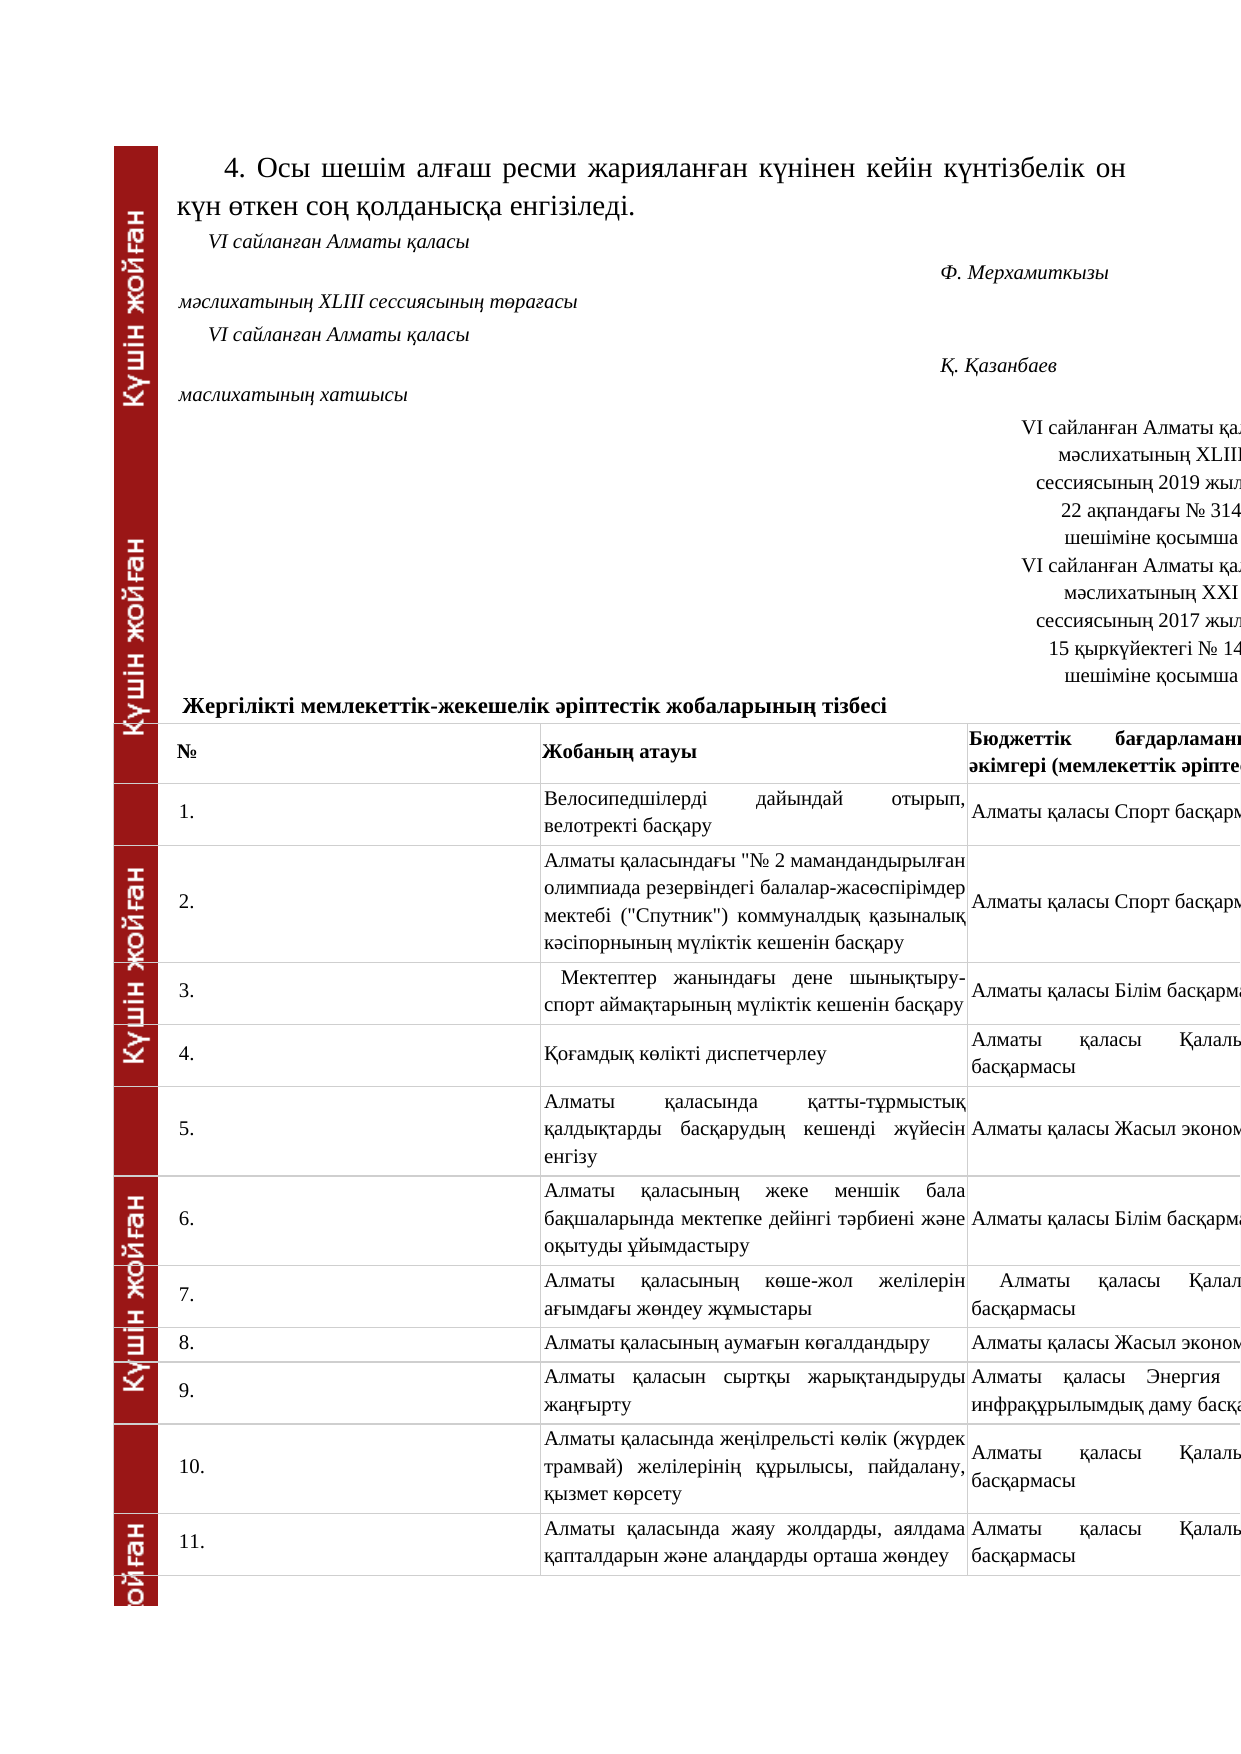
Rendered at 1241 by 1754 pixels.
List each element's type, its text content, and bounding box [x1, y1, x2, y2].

table_cell Алматы қаласы Білім басқармасы [968, 1177, 1240, 1265]
table_cell 4. [114, 1025, 540, 1086]
picture [114, 146, 158, 150]
table_cell Алматы қаласы Қалалық мобилділік басқармасы [968, 1425, 1240, 1513]
table_cell Алматы қаласы Жасыл экономика басқармасы [968, 1087, 1240, 1175]
table_cell Алматы қаласының көше-жол желілерін ағымдағы жөндеу жұмыстары [541, 1266, 967, 1327]
table_cell 11. [114, 1514, 540, 1575]
picture [114, 719, 158, 723]
table_cell Алматы қаласындағы "№ 2 мамандандырылған олимпиада резервіндегі балалар-жасөспірімдер мектебі ("Спутник") коммуналдық қазыналық кәсіпорнының мүліктік кешенін басқару [541, 846, 967, 962]
table_cell 1. [114, 784, 540, 845]
table_cell 6. [114, 1177, 540, 1265]
table_cell Алматы қаласы Қалалық мобилділік басқармасы [968, 1514, 1240, 1575]
table_cell 8. [114, 1328, 540, 1361]
table_cell Алматы қаласын сыртқы жарықтандыруды жаңғырту [541, 1363, 967, 1423]
table_cell 2. [114, 846, 540, 962]
table_cell 7. [114, 1266, 540, 1327]
table_cell Алматы қаласы Спорт басқармасы [968, 784, 1240, 845]
table_cell Алматы қаласы Қалалық мобилділік басқармасы [968, 1266, 1240, 1327]
table_cell 3. [114, 963, 540, 1024]
table_cell Мектептер жанындағы дене шынықтыру- спорт аймақтарының мүліктік кешенін басқару [541, 963, 967, 1024]
table_cell Алматы қаласында қатты-тұрмыстық қалдықтарды басқарудың кешенді жүйесін енгізу [541, 1087, 967, 1175]
picture [114, 222, 158, 227]
table_header Бюджеттік бағдарламаның жауапты әкімгері (мемлекеттік әріптес) [968, 724, 1240, 783]
table_cell Алматы қаласы Энергия тиімділігі және инфрақұрылымдық даму басқармасы [968, 1363, 1240, 1423]
table_header Жобаның атауы [541, 724, 967, 783]
table_cell 5. [114, 1087, 540, 1175]
table_header [101, 413, 912, 693]
table_cell 9. [114, 1363, 540, 1423]
table_header Ф. Мерхамиткызы [939, 227, 1240, 320]
text 4. Осы шешім алғаш ресми жарияланған күнінен кейін күнтізбелік он күн өткен соң қолданысқа енгізіледі. [112, 150, 1128, 222]
table_header № [114, 724, 540, 783]
table_cell Алматы қаласы Қалалық мобилділік басқармасы [968, 1025, 1240, 1086]
table_cell Алматы қаласының жеке меншік бала бақшаларында мектепке дейінгі тәрбиені және оқытуды ұйымдастыру [541, 1177, 967, 1265]
table_cell Велосипедшілерді дайындай отырып, велотректі басқару [541, 784, 967, 845]
table_header VI сайланған Алматы қаласы мәслихатының XLIII сессиясының 2019 жылғы 22 ақпандағы № 314 шешіміне қосымша VI сайланған Алматы қаласы мәслихатының XXI сессиясының 2017 жылғы 15 қыркүйектегі № 147 шешіміне қосымша [912, 413, 1240, 693]
table_cell Алматы қаласы Жасыл экономика басқармасы [968, 1328, 1240, 1361]
table_cell Алматы қаласында жеңілрельсті көлік (жүрдек трамвай) желілерінің құрылысы, пайдалану, қызмет көрсету [541, 1425, 967, 1513]
table_cell Алматы қаласы Білім басқармасы [968, 963, 1240, 1024]
table_cell VI сайланған Алматы қаласы маслихатының хатшысы [101, 320, 939, 413]
text Жергілікті мемлекеттік-жекешелік әріптестік жобаларының тізбесі [112, 693, 1128, 719]
table_cell Алматы қаласында жаяу жолдарды, аялдама қапталдарын және алаңдарды орташа жөндеу [541, 1514, 967, 1575]
table_cell Алматы қаласының аумағын көгалдандыру [541, 1328, 967, 1361]
table_header VI сайланған Алматы қаласы мәслихатының XLIII сессиясының төрағасы [101, 227, 939, 320]
table_cell Қоғамдық көлікті диспетчерлеу [541, 1025, 967, 1086]
table_cell Қ. Қазанбаев [939, 320, 1240, 413]
table_cell Алматы қаласы Спорт басқармасы [968, 846, 1240, 962]
picture [114, 1576, 158, 1606]
table_cell 10. [114, 1425, 540, 1513]
